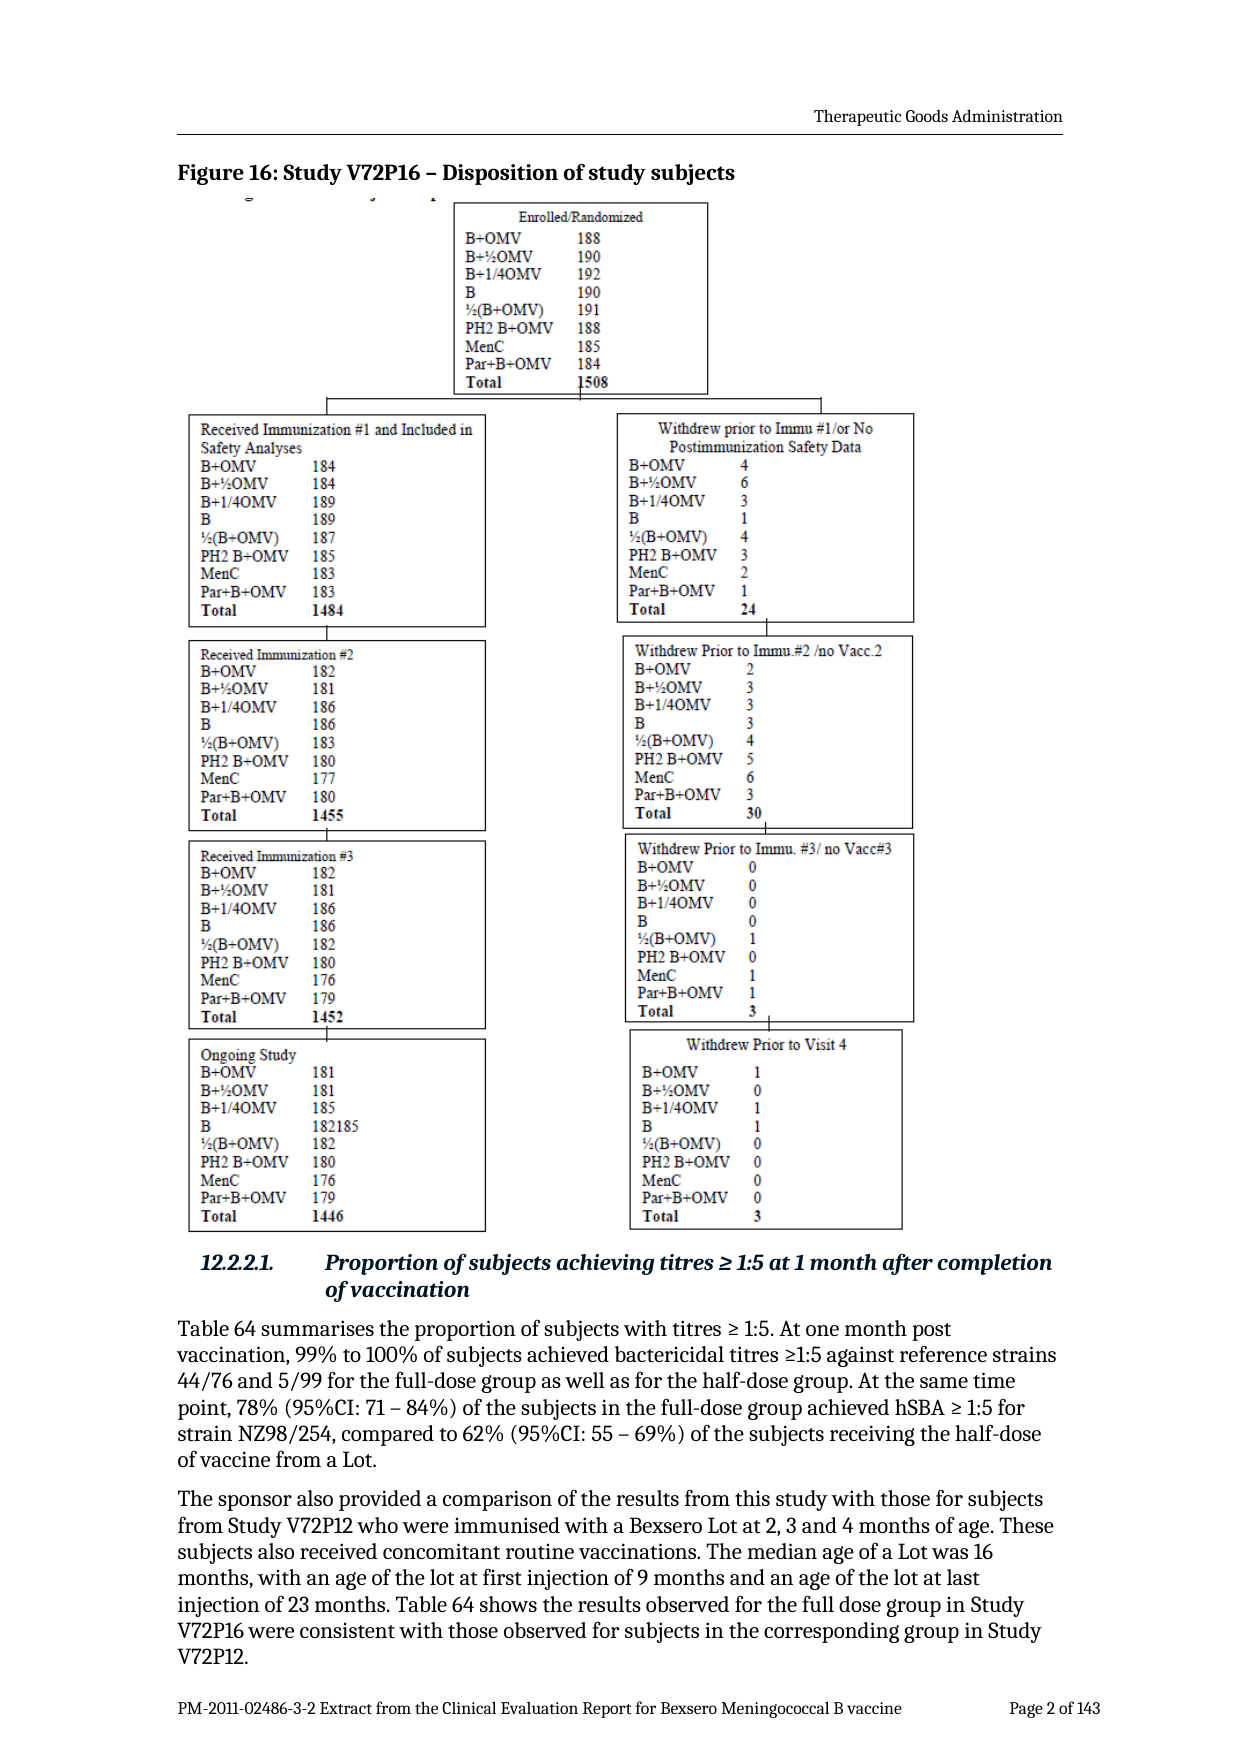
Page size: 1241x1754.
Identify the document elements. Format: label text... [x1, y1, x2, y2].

subtitle Proportion of subjects achieving titres ≥ 1:5 at 1 month after completion of vaccination [201, 1250, 1063, 1303]
text Table 64 summarises the proportion of subjects with titres ≥ 1:5. At one month post vaccination, 99% to 100% of subjects achieved bactericidal titres ≥1:5 against reference strains 44/76 and 5/99 for the full-dose group as well as for the half-dose group. At the same time point, 78% (95%CI: 71 – 84%) of the subjects in the full-dose group achieved hSBA ≥ 1:5 for strain NZ98/254, compared to 62% (95%CI: 55 – 69%) of the subjects receiving the half-dose of vaccine from a Lot. [177, 1315, 1063, 1473]
text The sponsor also provided a comparison of the results from this study with those for subjects from Study V72P12 who were immunised with a Bexsero Lot at 2, 3 and 4 months of age. These subjects also received concomitant routine vaccinations. The median age of a Lot was 16 months, with an age of the lot at first injection of 9 months and an age of the lot at last injection of 23 months. Table 64 shows the results observed for the full dose group in Study V72P16 were consistent with those observed for subjects in the corresponding group in Study V72P12. [177, 1486, 1063, 1671]
title Figure 16: Study V72P16 – Disposition of study subjects [177, 160, 1063, 186]
